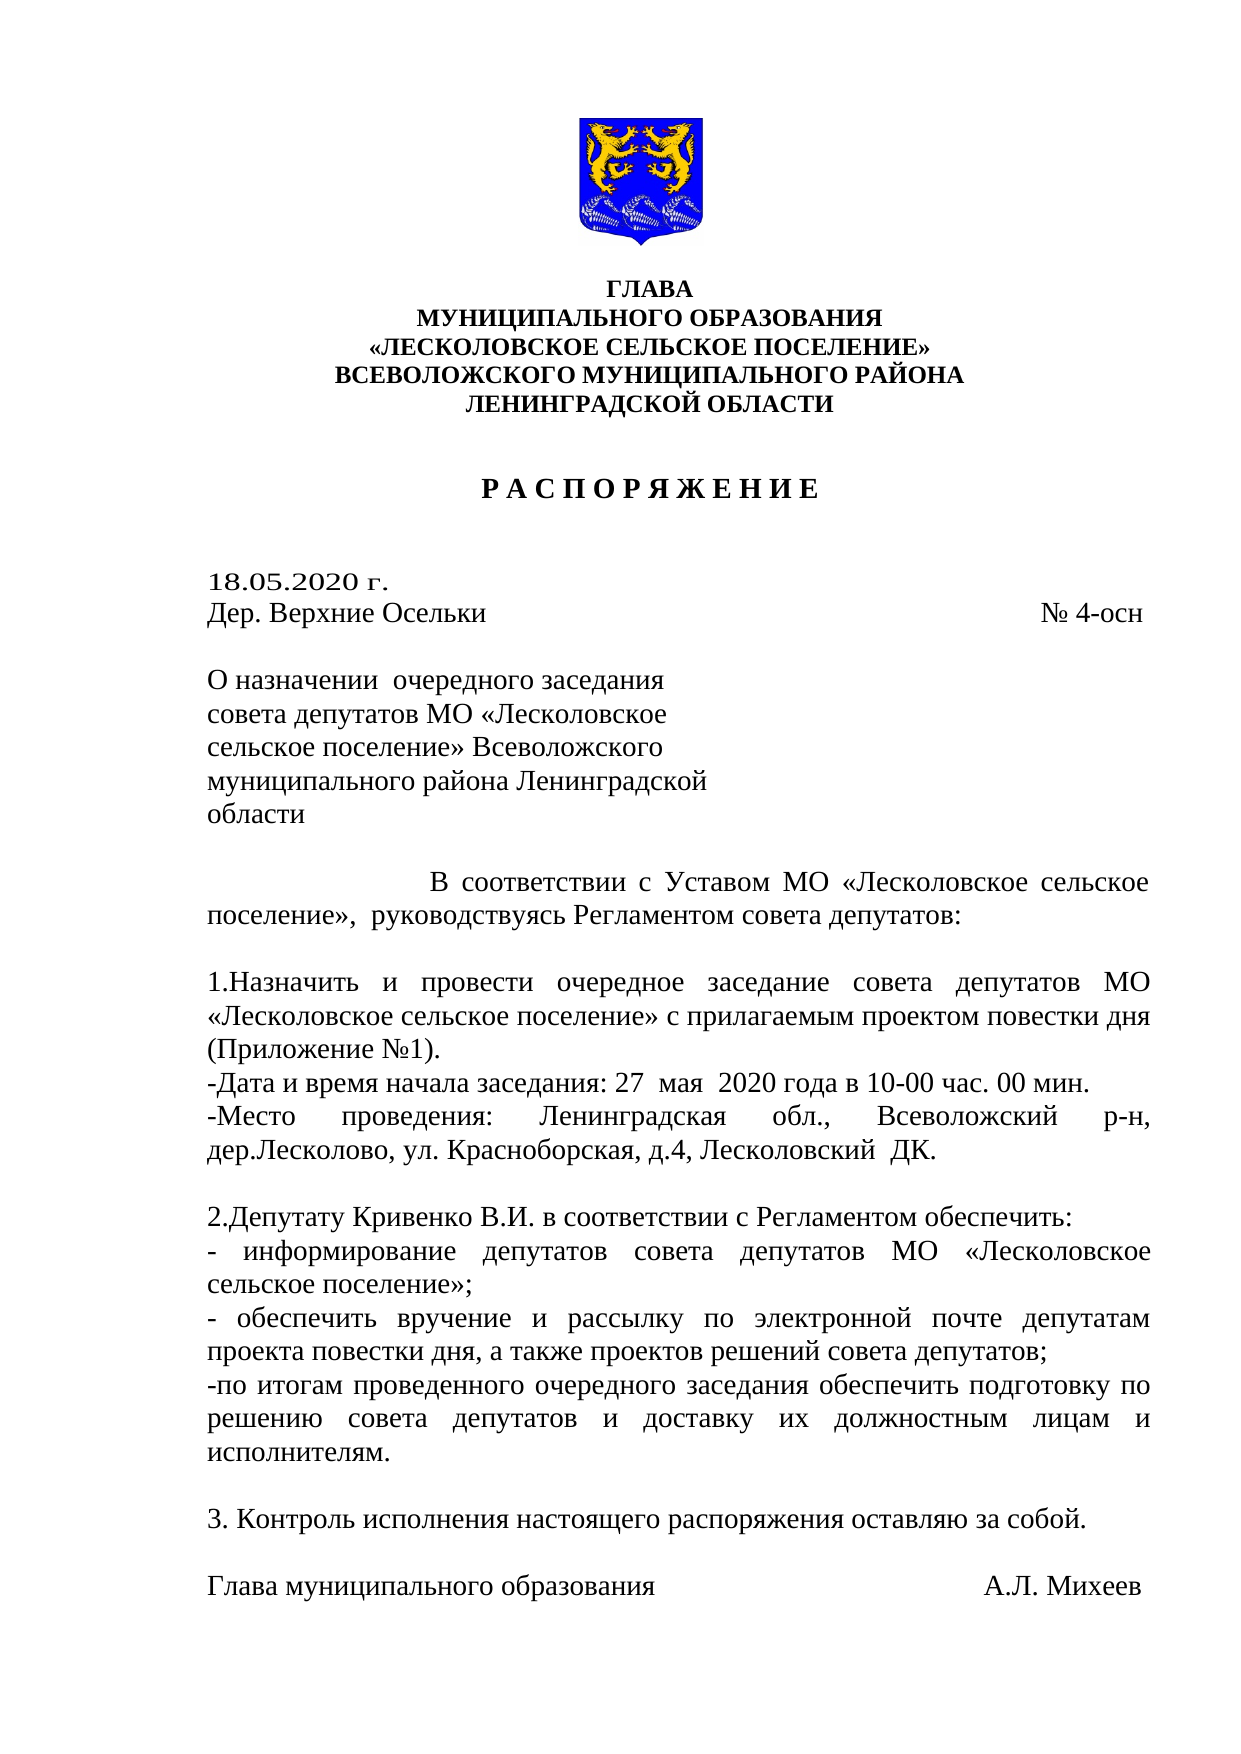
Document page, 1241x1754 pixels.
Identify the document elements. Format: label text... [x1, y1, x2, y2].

text О назначении очередного заседания [207, 662, 1152, 696]
text -Дата и время начала заседания: 27 мая 2020 года в 10-00 час. 00 мин. [207, 1065, 1152, 1098]
text Глава муниципального образования А.Л. Михеев [207, 1568, 1152, 1602]
text 1.Назначить и провести очередное заседание совета депутатов МО «Лесколовское сельское поселение» с прилагаемым проектом повестки дня (Приложение №1). [207, 964, 1152, 1065]
text 2.Депутату Кривенко В.И. в соответствии с Регламентом обеспечить: [207, 1199, 1152, 1233]
text сельское поселение» Всеволожского [207, 729, 1152, 763]
text -по итогам проведенного очередного заседания обеспечить подготовку по решению совета депутатов и доставку их должностным лицам и исполнителям. [207, 1367, 1152, 1467]
text 18.05.2020 г. [207, 567, 1152, 595]
text ГЛАВА [148, 274, 1152, 303]
text - обеспечить вручение и рассылку по электронной почте депутатам проекта повестки дня, а также проектов решений совета депутатов; [207, 1300, 1152, 1367]
text В соответствии с Уставом МО «Лесколовское сельское поселение», руководствуясь Регламентом совета депутатов: [207, 864, 1152, 931]
text Дер. Верхние Осельки № 4-осн [207, 595, 1152, 629]
text -Место проведения: Ленинградская обл., Всеволожский р-н, дер.Лесколово, ул. Красноборская, д.4, Лесколовский ДК. [207, 1098, 1152, 1166]
text области [207, 797, 1152, 830]
text 3. Контроль исполнения настоящего распоряжения оставляю за собой. [207, 1501, 1152, 1534]
text ВСЕВОЛОЖСКОГО МУНИЦИПАЛЬНОГО РАЙОНА [148, 360, 1152, 389]
picture [578, 118, 704, 246]
text совета депутатов МО «Лесколовское [207, 696, 1152, 729]
text ЛЕНИНГРАДСКОЙ ОБЛАСТИ [148, 389, 1152, 418]
text - информирование депутатов совета депутатов МО «Лесколовское сельское поселение»; [207, 1233, 1152, 1300]
text МУНИЦИПАЛЬНОГО ОБРАЗОВАНИЯ [148, 303, 1152, 332]
text «ЛЕСКОЛОВСКОЕ СЕЛЬСКОЕ ПОСЕЛЕНИЕ» [148, 332, 1152, 360]
text Р А С П О Р Я Ж Е Н И Е [148, 471, 1152, 504]
text муниципального района Ленинградской [207, 763, 1152, 797]
